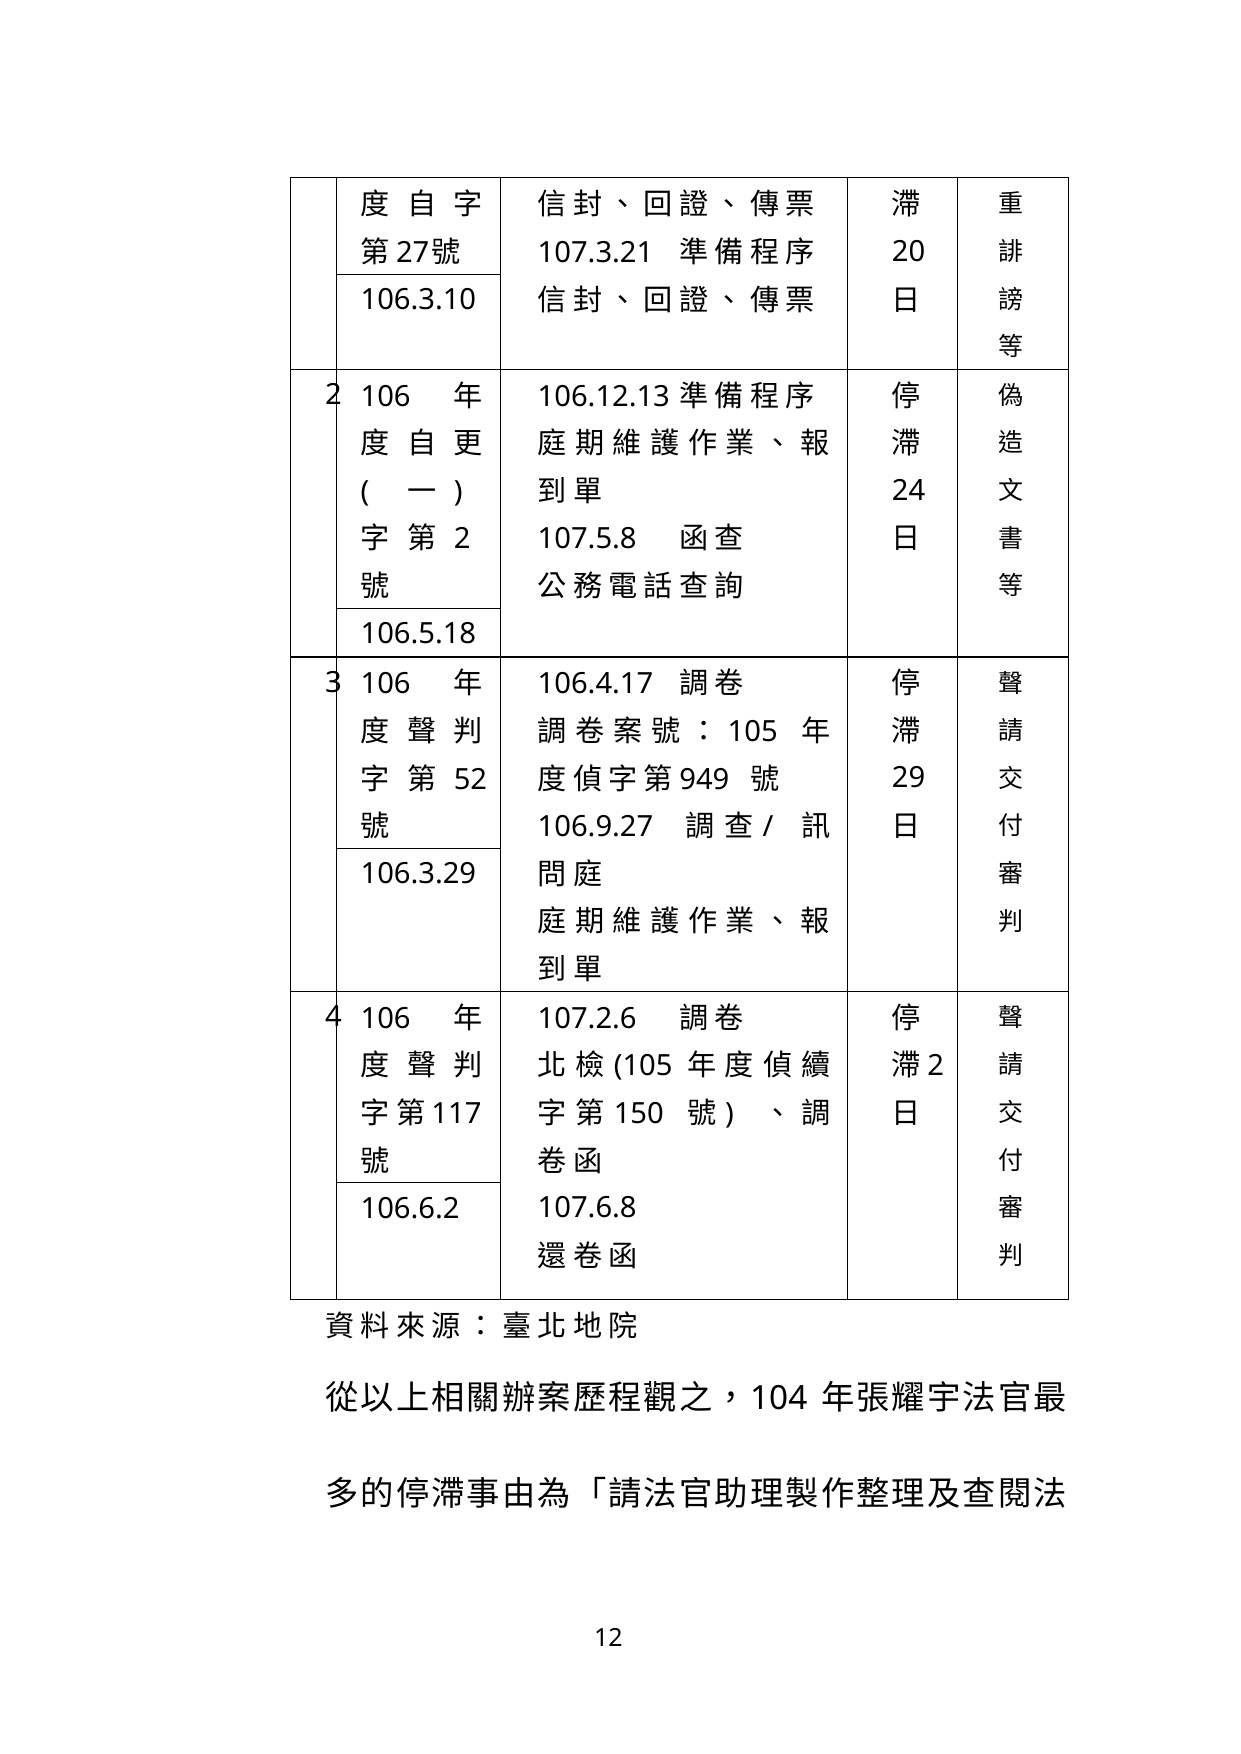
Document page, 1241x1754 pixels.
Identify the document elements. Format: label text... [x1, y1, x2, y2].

table_cell 106年度自更(一)字第2號 [337, 370, 500, 608]
table_cell 停滯2日 [848, 992, 957, 1299]
table_cell 106.12.13 準備程序 庭期維護作業、報到單 107.5.8 函查 公務電話查詢 [501, 370, 847, 656]
table_cell 停滯20日 [848, 178, 957, 369]
table_cell 107.2.6 調卷 北檢(105年度偵續字第150號)、調卷函 107.6.8 還卷函 [501, 992, 847, 1299]
table_cell 106.6.2 [337, 1183, 500, 1299]
table_cell 106年度聲判字第52號 [337, 658, 500, 848]
table_cell 4 [291, 992, 336, 1299]
table_cell 106.3.10 [337, 275, 500, 369]
table_cell 106.10.31 送達書類 信封、回證、傳票 107.3.21 準備程序 信封、回證、傳票 [501, 178, 847, 369]
table_cell 加重誹謗等 [958, 178, 1068, 369]
table_cell 停滯29日 [848, 658, 957, 991]
table_cell 聲請交付審判 [958, 992, 1068, 1299]
table_cell 聲請交付審判 [958, 658, 1068, 991]
table_cell 106.5.18 [337, 609, 500, 656]
table_cell 偽造文書等 [958, 370, 1068, 656]
table_cell 106.3.29 [337, 849, 500, 991]
subtitle 資料來源：臺北地院 [289, 1300, 1069, 1348]
table_cell 2 [291, 370, 336, 656]
table_cell 停滯24日 [848, 370, 957, 656]
table_cell 106.4.17 調卷 調卷案號：105年度偵字第949號 106.9.27 調查/訊問庭 庭期維護作業、報到單 [501, 658, 847, 991]
table_cell 106年度聲判字第117號 [337, 992, 500, 1182]
table_cell 106年度自字第27號 [337, 178, 500, 273]
table_cell 1 [291, 178, 336, 369]
table_cell 3 [291, 658, 336, 991]
